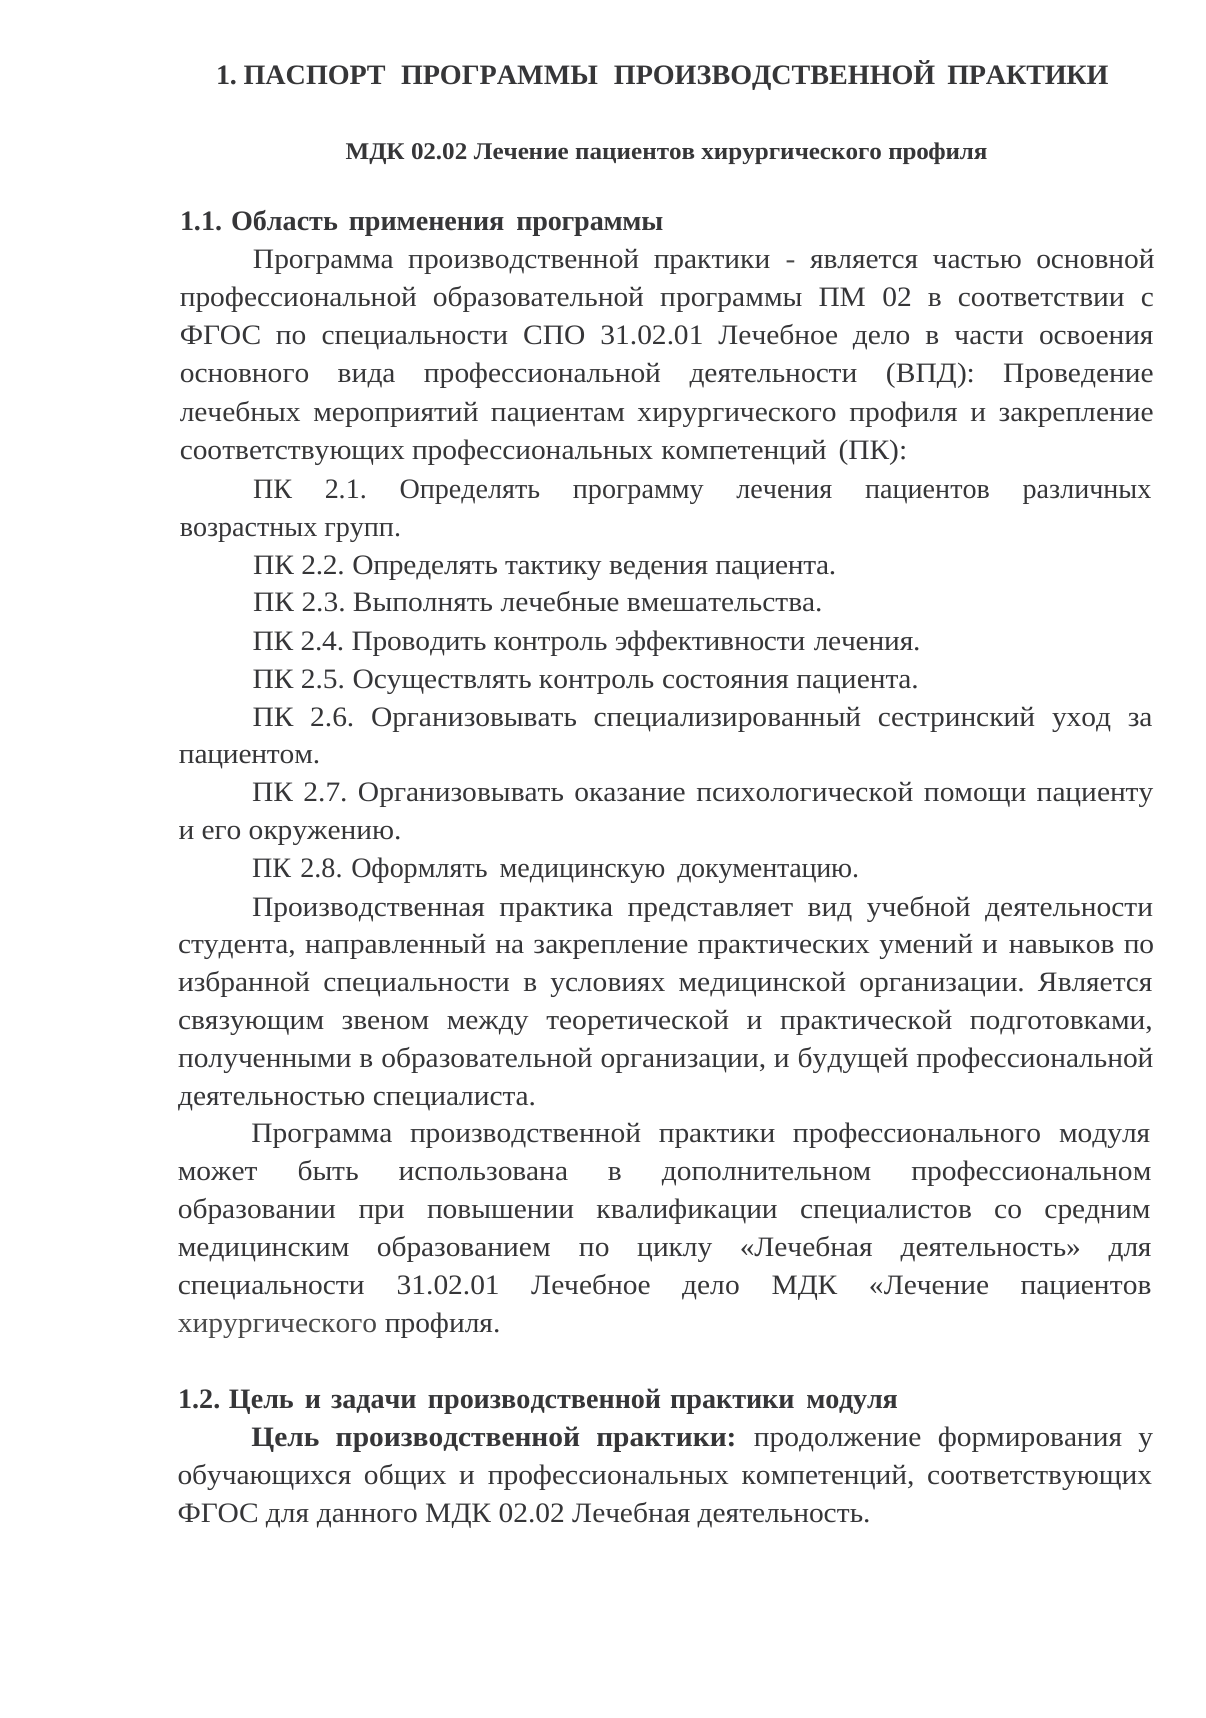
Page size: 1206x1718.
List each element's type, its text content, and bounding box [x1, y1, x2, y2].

text ПК 2.1. Определять программу лечения пациентов различных возрастных групп. [179, 472, 1152, 542]
text Производственная практика представляет вид учебной деятельности студента, направленный на закрепление практических умений и навыков по избранной специальности в условиях медицинской организации. Является связующим звеном между теоретической и практической подготовками, полученными в образовательной организации, и будущей профессиональной деятельностью специалиста. [178, 889, 1154, 1111]
text Программа производственной практики профессионального модуля может быть использована в дополнительном профессиональном образовании при повышении квалификации специалистов со средним медицинским образованием по циклу «Лечебная деятельность» для специальности 31.02.01 Лечебное дело МДК «Лечение пациентов хирургического профиля. [178, 1117, 1152, 1338]
text ПК 2.8. Оформлять медицинскую документацию. [252, 851, 1205, 883]
text ПК 2.6. Организовывать специализированный сестринский уход за пациентом. [179, 700, 1154, 769]
text ПК 2.2. Определять тактику ведения пациента. ПК 2.3. Выполнять лечебные вмешательства. [253, 548, 871, 618]
text Цель производственной практики: продолжение формирования у обучающихся общих и профессиональных компетенций, соответствующих ФГОС для данного МДК 02.02 Лечебная деятельность. [177, 1420, 1154, 1529]
text Программа производственной практики - является частью основной профессиональной образовательной программы ПМ 02 в соответствии с ФГОС по специальности СПО 31.02.01 Лечебное дело в части освоения основного вида профессиональной деятельности (ВПД): Проведение лечебных мероприятий пациентам хирургического профиля и закрепление соответствующих профессиональных компетенций (ПК): [179, 242, 1155, 465]
list Цель и задачи производственной практики модуля [178, 1382, 1205, 1415]
text ПК 2.7. Организовывать оказание психологической помощи пациенту и его окружению. [178, 775, 1153, 845]
text МДК 02.02 Лечение пациентов хирургического профиля [309, 137, 1024, 164]
text ПК 2.4. Проводить контроль эффективности лечения. ПК 2.5. Осуществлять контроль состояния пациента. [252, 624, 955, 694]
list ПАСПОРТ ПРОГРАММЫ ПРОИЗВОДСТВЕННОЙ ПРАКТИКИ [216, 58, 1205, 91]
list Область применения программы [180, 204, 1205, 236]
